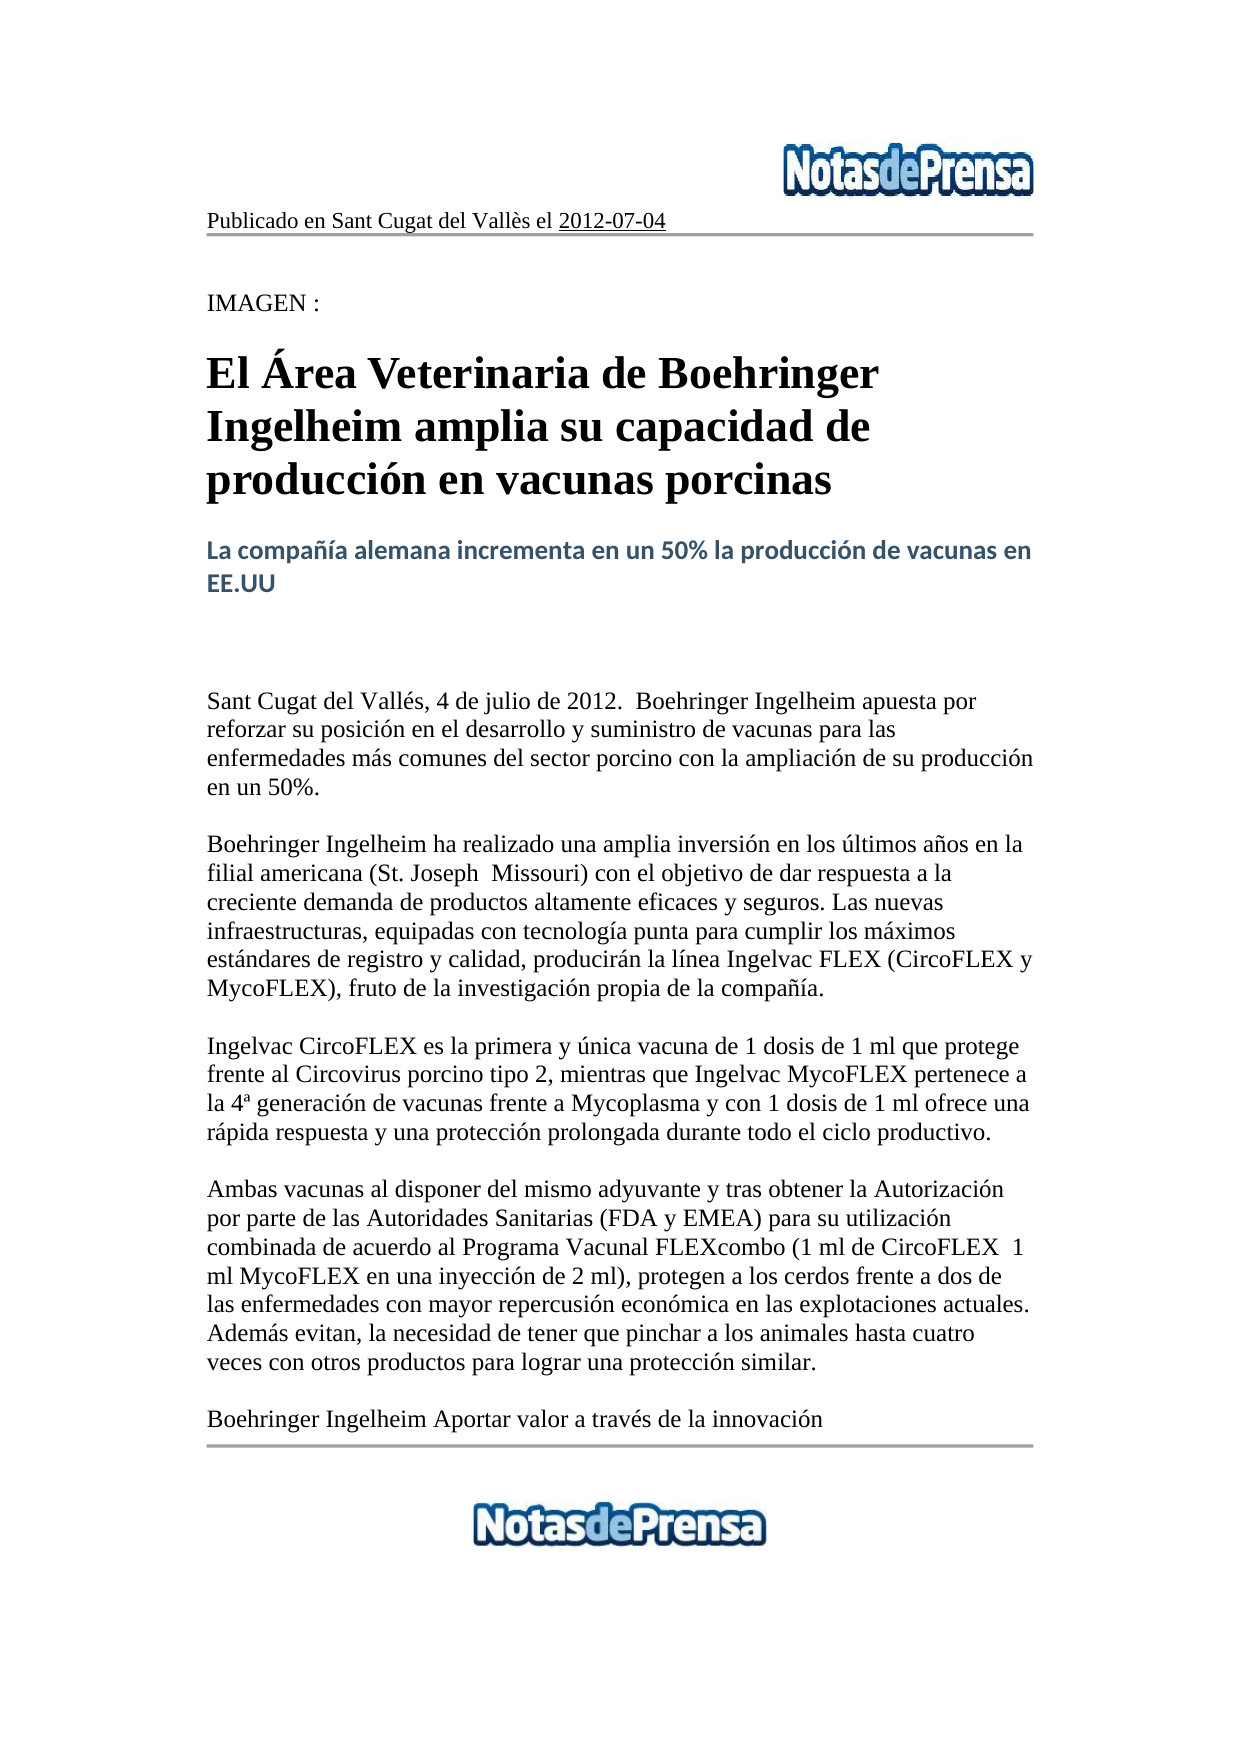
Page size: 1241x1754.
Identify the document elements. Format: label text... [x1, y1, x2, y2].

subtitle La compañía alemana incrementa en un 50% la producción de vacunas en EE.UU [207, 533, 1033, 599]
subtitle El Área Veterinaria de Boehringer Ingelheim amplia su capacidad de producción en vacunas porcinas [207, 346, 1033, 504]
text IMAGEN : [207, 288, 1033, 317]
picture [473, 1501, 767, 1548]
picture [783, 142, 1034, 199]
